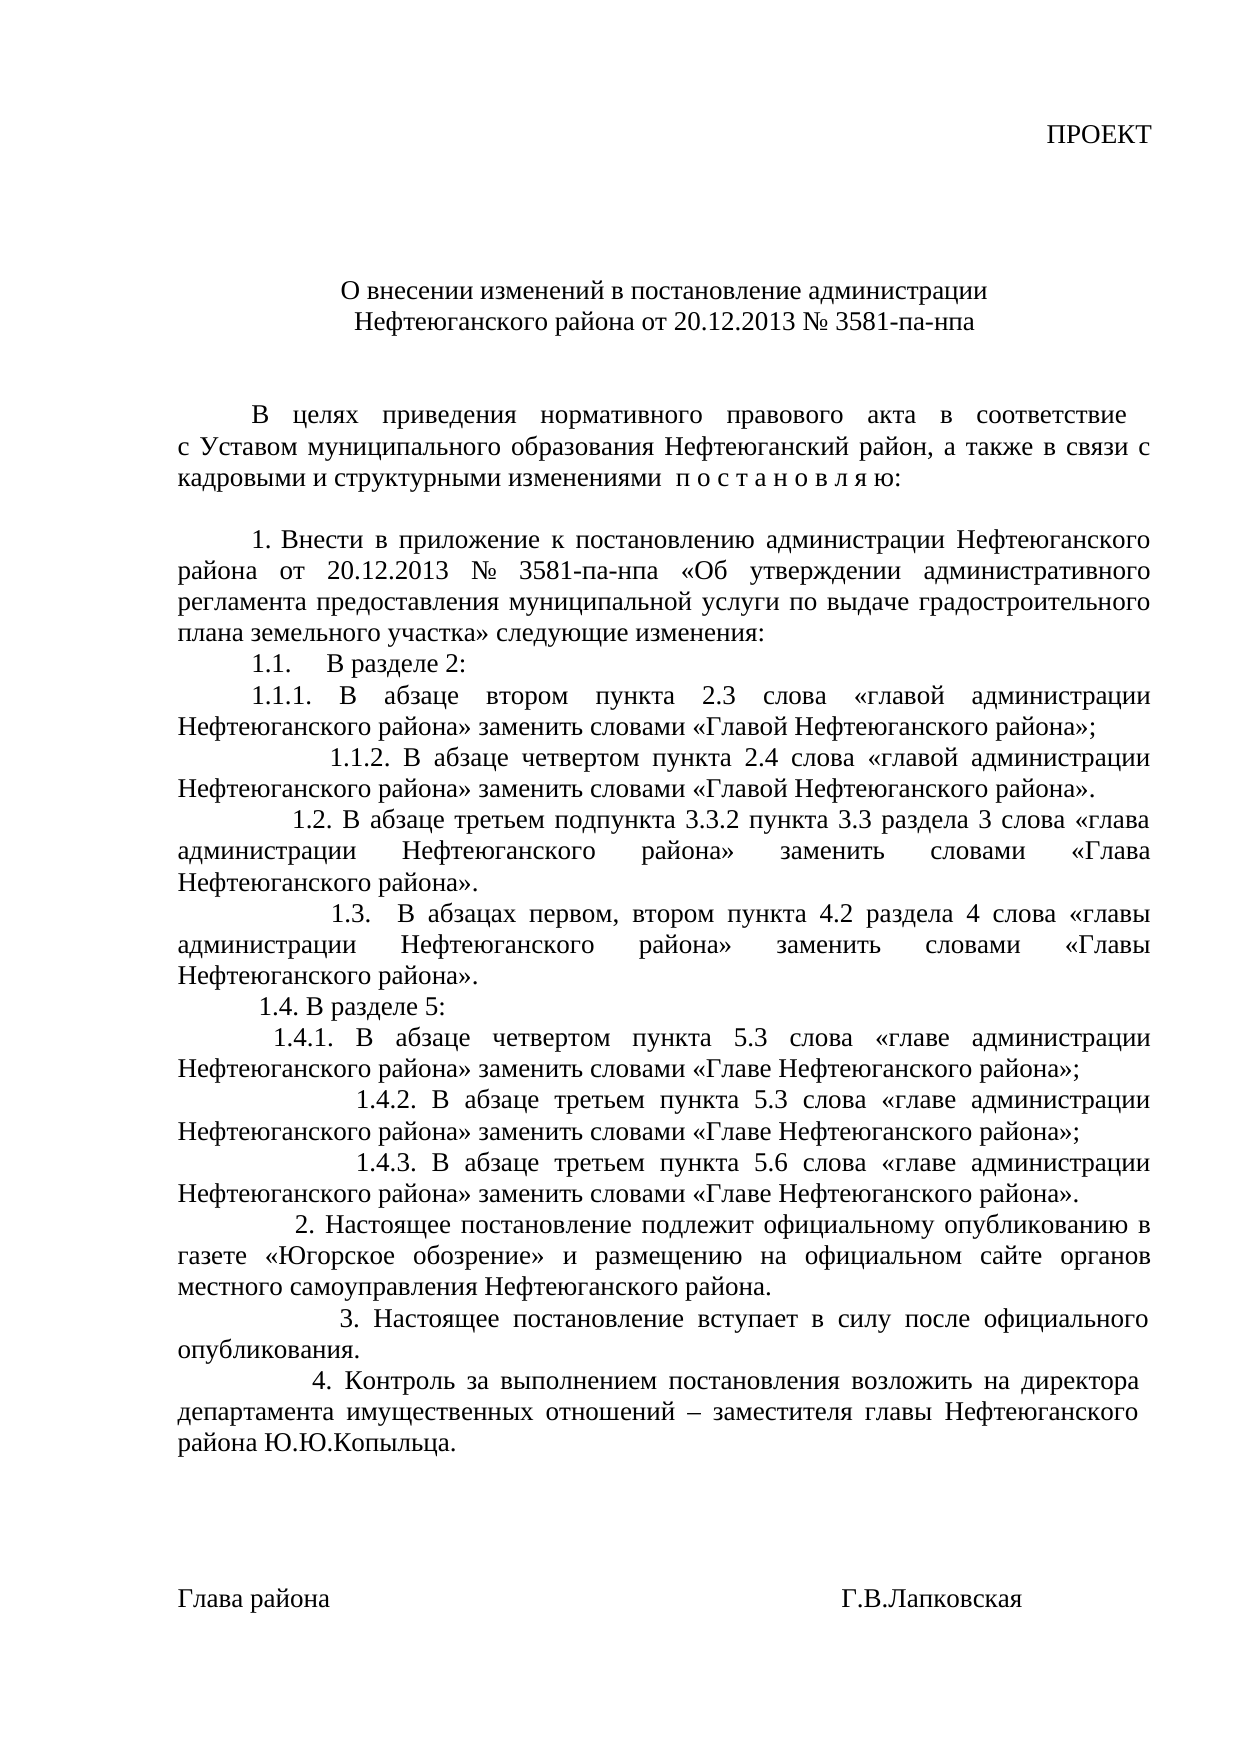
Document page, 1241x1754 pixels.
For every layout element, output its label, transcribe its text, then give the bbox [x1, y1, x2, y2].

text 1.2. В абзаце третьем подпункта 3.3.2 пункта 3.3 раздела 3 слова «глава администрации Нефтеюганского района» заменить словами «Глава Нефтеюганского района». [177, 803, 1152, 897]
text 3. Настоящее постановление вступает в силу после официального опубликования. [177, 1302, 1152, 1364]
text ПРОЕКТ [177, 118, 1152, 149]
text 2. Настоящее постановление подлежит официальному опубликованию в газете «Югорское обозрение» и размещению на официальном сайте органов местного самоуправления Нефтеюганского района. [177, 1208, 1152, 1302]
text 1.4.1. В абзаце четвертом пункта 5.3 слова «главе администрации Нефтеюганского района» заменить словами «Главе Нефтеюганского района»; [177, 1021, 1152, 1084]
text О внесении изменений в постановление администрации [177, 274, 1152, 305]
list Внести в приложение к постановлению администрации Нефтеюганского района от 20.12.2013 № 3581-па-нпа «Об утверждении административного регламента предоставления муниципальной услуги по выдаче градостроительного плана земельного участка» следующие изменения: [177, 523, 1152, 648]
text Нефтеюганского района от 20.12.2013 № 3581-па-нпа [177, 305, 1152, 336]
text 1.4.2. В абзаце третьем пункта 5.3 слова «главе администрации Нефтеюганского района» заменить словами «Главе Нефтеюганского района»; [177, 1084, 1152, 1146]
list В разделе 2: [251, 648, 1152, 679]
text В целях приведения нормативного правового акта в соответствие с Уставом муниципального образования Нефтеюганский район, а также в связи с кадровыми и структурными изменениями п о с т а н о в л я ю: [177, 398, 1152, 492]
text 1.1.1. В абзаце втором пункта 2.3 слова «главой администрации Нефтеюганского района» заменить словами «Главой Нефтеюганского района»; [177, 679, 1152, 741]
text 1.1.2. В абзаце четвертом пункта 2.4 слова «главой администрации Нефтеюганского района» заменить словами «Главой Нефтеюганского района». [177, 741, 1152, 803]
text 1.3. В абзацах первом, втором пункта 4.2 раздела 4 слова «главы администрации Нефтеюганского района» заменить словами «Главы Нефтеюганского района». [177, 897, 1152, 990]
text 1.4.3. В абзаце третьем пункта 5.6 слова «главе администрации Нефтеюганского района» заменить словами «Главе Нефтеюганского района». [177, 1146, 1152, 1208]
text 4. Контроль за выполнением постановления возложить на директора департамента имущественных отношений – заместителя главы Нефтеюганского района Ю.Ю.Копыльца. [177, 1364, 1152, 1457]
text 1.4. В разделе 5: [177, 990, 1152, 1021]
text Глава района Г.В.Лапковская [177, 1582, 1152, 1613]
